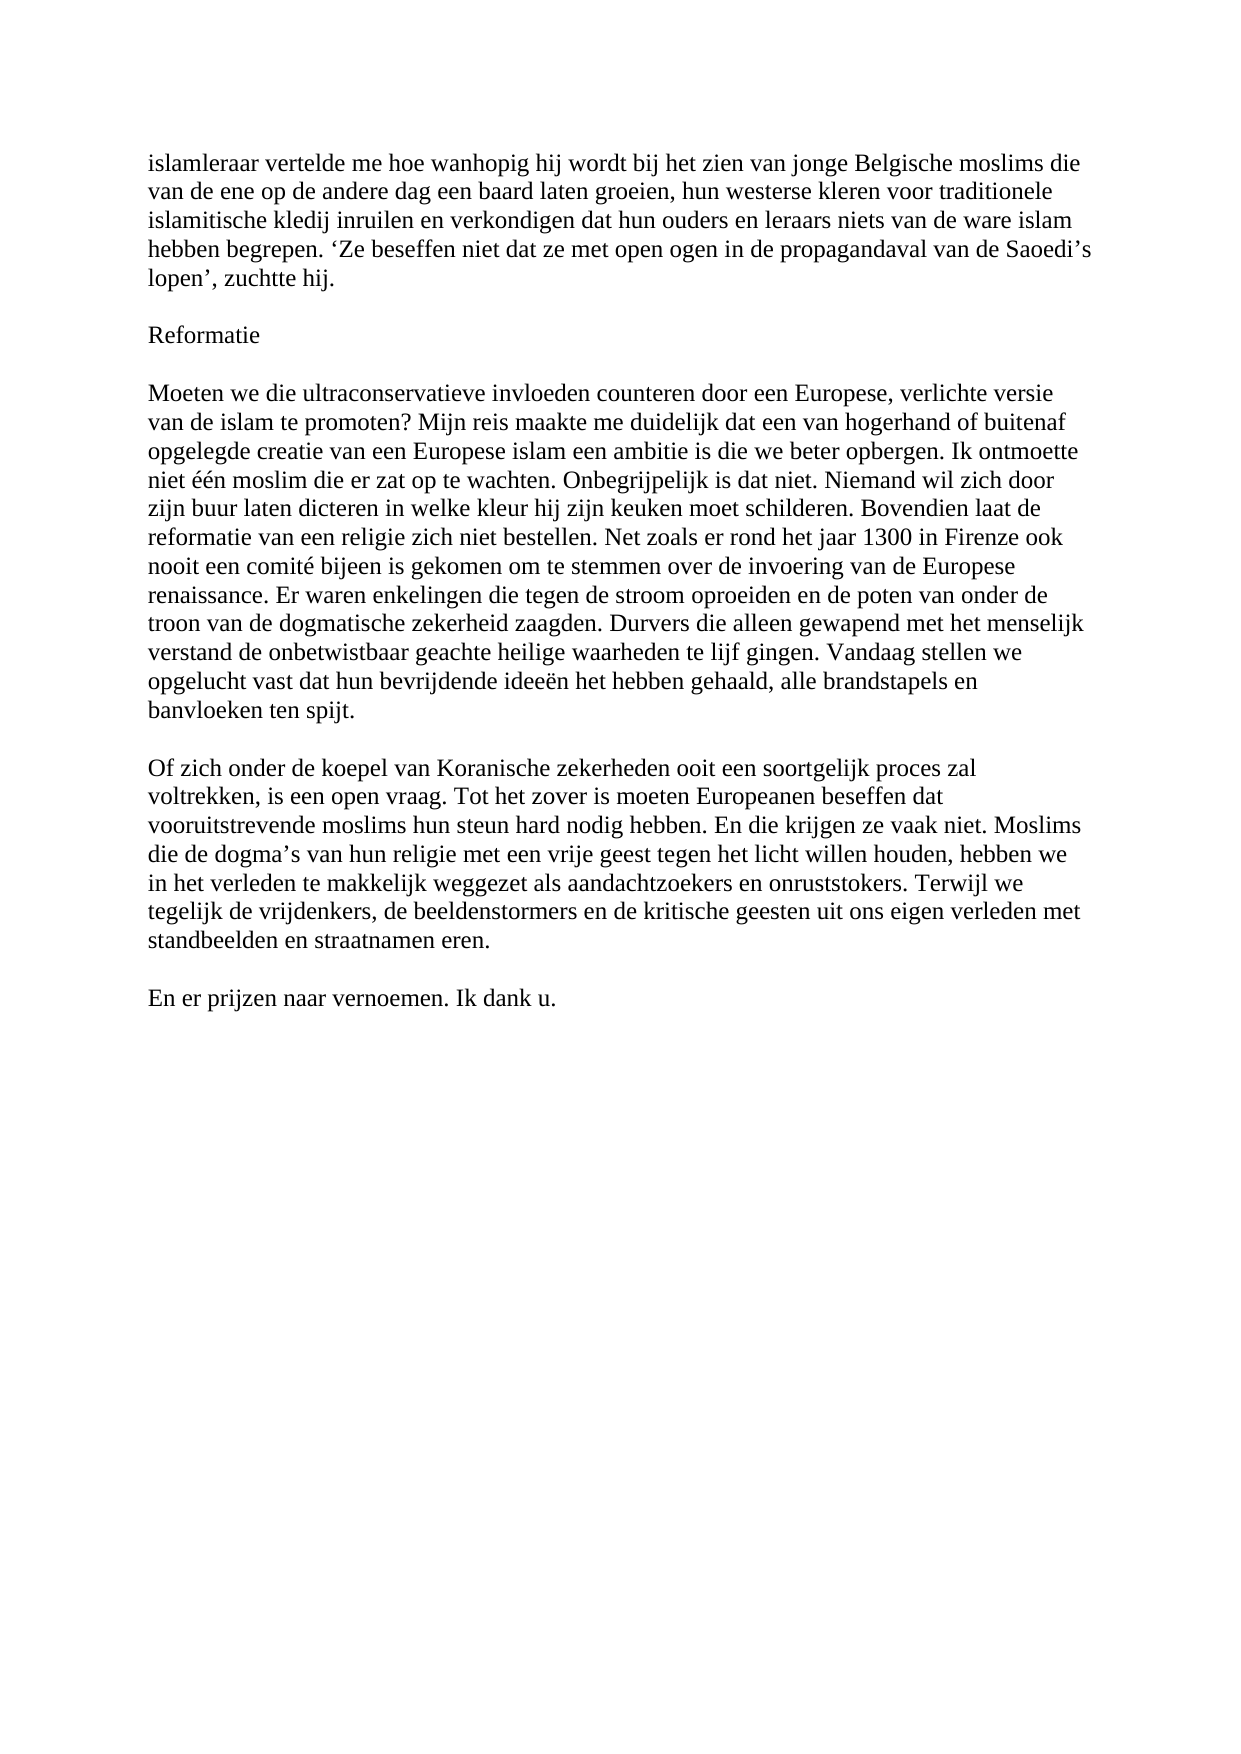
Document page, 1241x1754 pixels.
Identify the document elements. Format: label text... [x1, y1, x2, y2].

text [148, 148, 1093, 291]
text Reformatie [148, 321, 1093, 349]
text Moeten we die ultraconservatieve invloeden counteren door een Europese, verlichte versie van de islam te promoten? Mijn reis maakte me duidelijk dat een van hogerhand of buitenaf opgelegde creatie van een Europese islam een ambitie is die we beter opbergen. Ik ontmoette niet één moslim die er zat op te wachten. Onbegrijpelijk is dat niet. Niemand wil zich door zijn buur laten dicteren in welke kleur hij zijn keuken moet schilderen. Bovendien laat de reformatie van een religie zich niet bestellen. Net zoals er rond het jaar 1300 in Firenze ook nooit een comité bijeen is gekomen om te stemmen over de invoering van de Europese renaissance. Er waren enkelingen die tegen de stroom oproeiden en de poten van onder de troon van de dogmatische zekerheid zaagden. Durvers die alleen gewapend met het menselijk verstand de onbetwistbaar geachte heilige waarheden te lijf gingen. Vandaag stellen we opgelucht vast dat hun bevrijdende ideeën het hebben gehaald, alle brandstapels en banvloeken ten spijt. [148, 378, 1093, 723]
text En er prijzen naar vernoemen. Ik dank u. [148, 983, 1093, 1012]
text Of zich onder de koepel van Koranische zekerheden ooit een soortgelijk proces zal voltrekken, is een open vraag. Tot het zover is moeten Europeanen beseffen dat vooruitstrevende moslims hun steun hard nodig hebben. En die krijgen ze vaak niet. Moslims die de dogma’s van hun religie met een vrije geest tegen het licht willen houden, hebben we in het verleden te makkelijk weggezet als aandachtzoekers en onruststokers. Terwijl we tegelijk de vrijdenkers, de beeldenstormers en de kritische geesten uit ons eigen verleden met standbeelden en straatnamen eren. [148, 753, 1093, 954]
